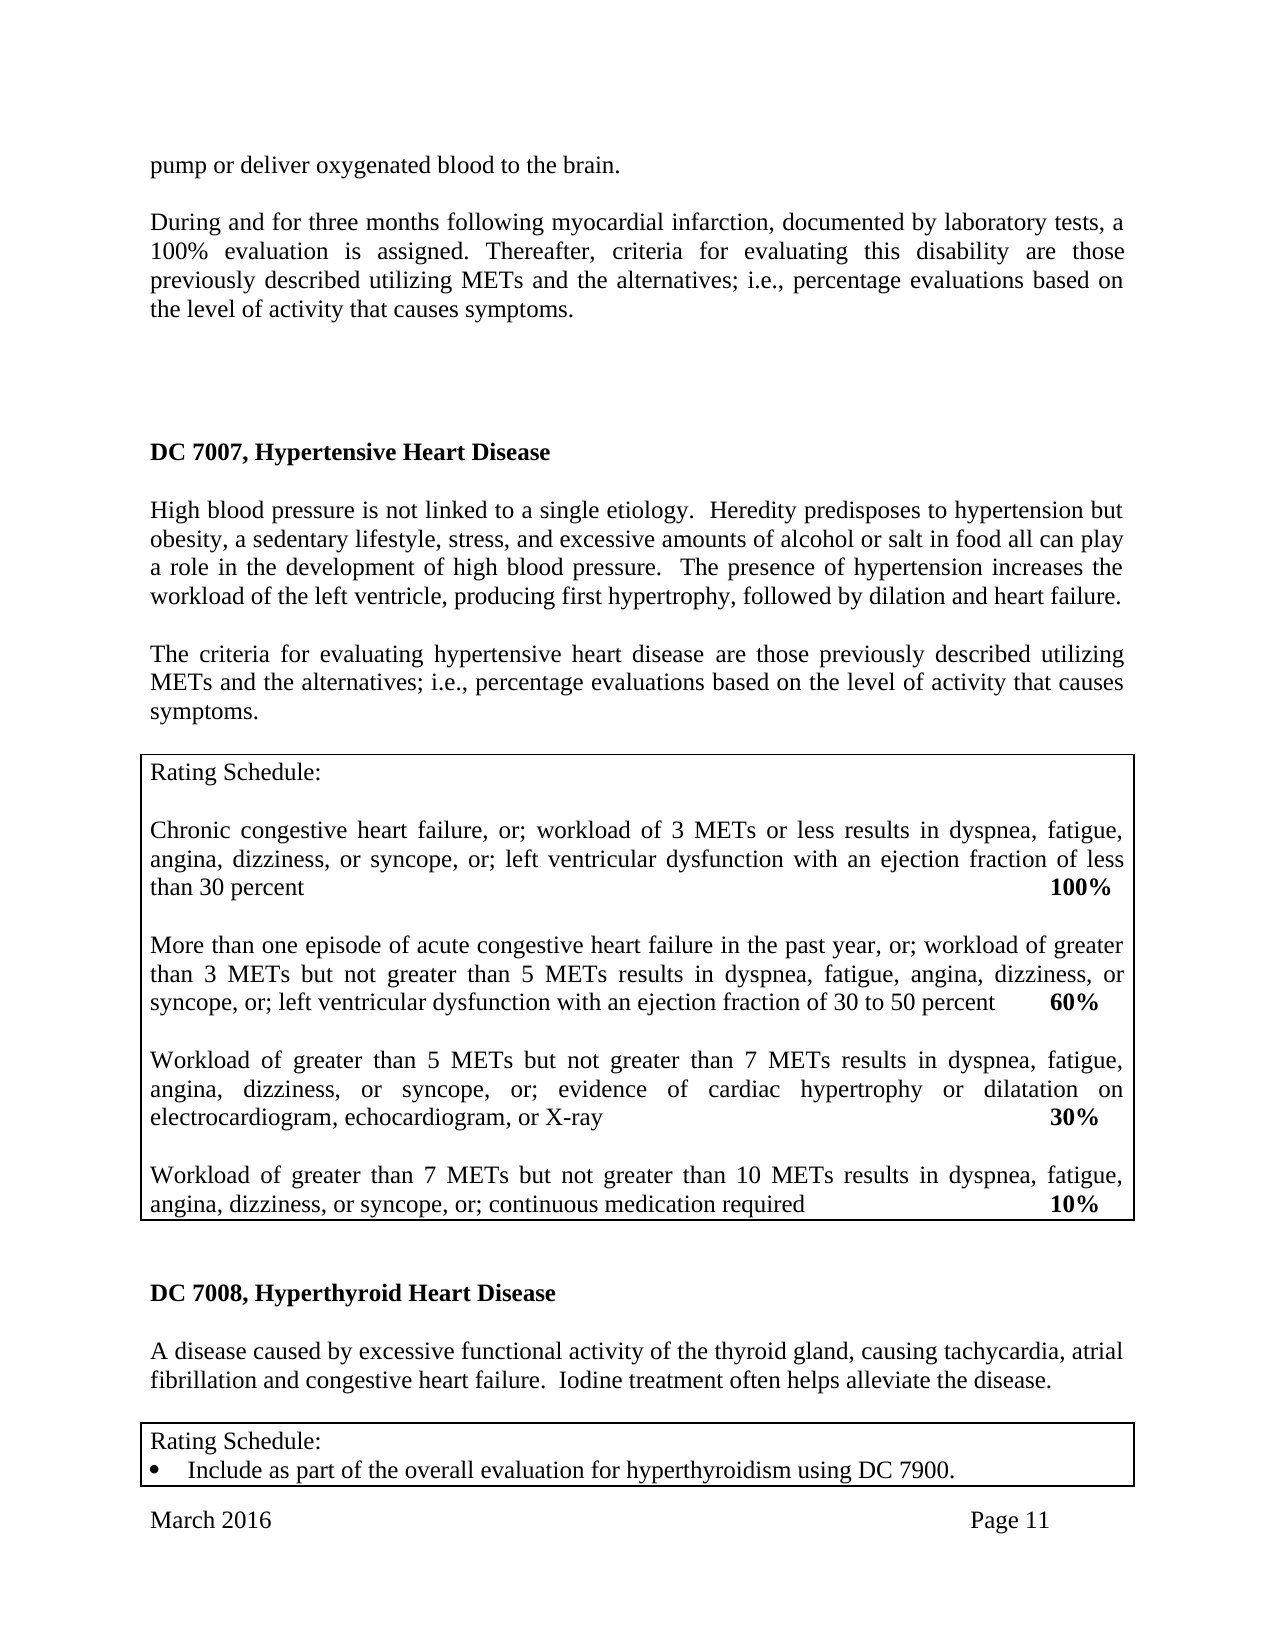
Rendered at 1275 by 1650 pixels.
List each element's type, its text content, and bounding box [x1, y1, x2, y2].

list Workload of greater than 7 METs but not greater than 10 METs results in dyspnea, fatigue, angina, dizziness, or syncope, or; continuous medication required 10% [142, 1156, 1133, 1219]
list DC 7008, Hyperthyroid Heart Disease [150, 1278, 1125, 1307]
list Rating Schedule: [142, 755, 1133, 786]
list The criteria for evaluating hypertensive heart disease are those previously described utilizing METs and the alternatives; i.e., percentage evaluations based on the level of activity that causes symptoms. [150, 639, 1125, 725]
list A disease caused by excessive functional activity of the thyroid gland, causing tachycardia, atrial fibrillation and congestive heart failure. Iodine treatment often helps alleviate the disease. [150, 1336, 1125, 1393]
list During and for three months following myocardial infarction, documented by laboratory tests, a 100% evaluation is assigned. Thereafter, criteria for evaluating this disability are those previously described utilizing METs and the alternatives; i.e., percentage evaluations based on the level of activity that causes symptoms. [150, 207, 1125, 322]
list More than one episode of acute congestive heart failure in the past year, or; workload of greater than 3 METs but not greater than 5 METs results in dyspnea, fatigue, angina, dizziness, or syncope, or; left ventricular dysfunction with an ejection fraction of 30 to 50 percent 60% [150, 930, 1125, 1016]
list Workload of greater than 5 METs but not greater than 7 METs results in dyspnea, fatigue, angina, dizziness, or syncope, or; evidence of cardiac hypertrophy or dilatation on electrocardiogram, echocardiogram, or X-ray 30% [150, 1045, 1125, 1131]
list Include as part of the overall evaluation for hyperthyroidism using DC 7900. [142, 1451, 1133, 1485]
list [150, 150, 1125, 179]
list High blood pressure is not linked to a single etiology. Heredity predisposes to hypertension but obesity, a sedentary lifestyle, stress, and excessive amounts of alcohol or salt in food all can play a role in the development of high blood pressure. The presence of hypertension increases the workload of the left ventricle, producing first hypertrophy, followed by dilation and heart failure. [150, 495, 1125, 610]
list DC 7007, Hypertensive Heart Disease [150, 437, 1125, 466]
list Chronic congestive heart failure, or; workload of 3 METs or less results in dyspnea, fatigue, angina, dizziness, or syncope, or; left ventricular dysfunction with an ejection fraction of less than 30 percent 100% [150, 815, 1125, 901]
list Rating Schedule: [142, 1424, 1133, 1451]
